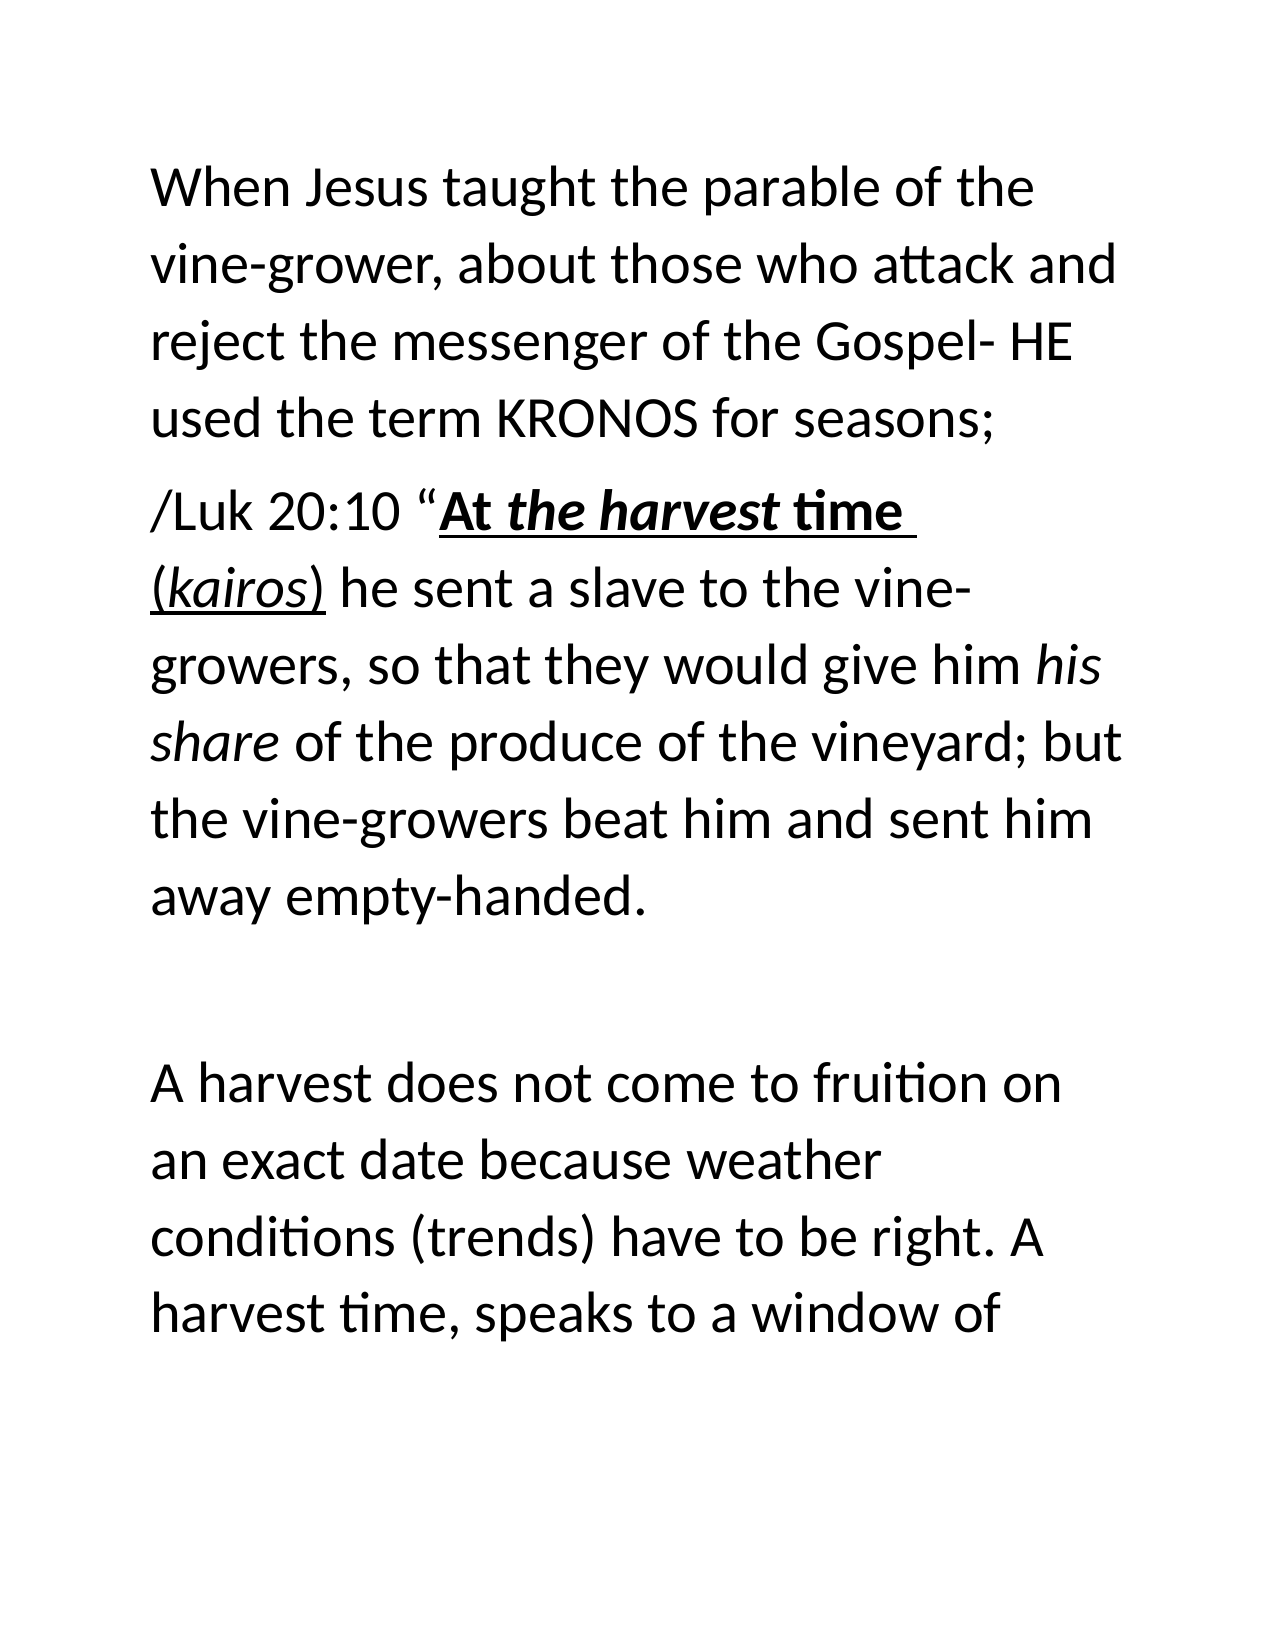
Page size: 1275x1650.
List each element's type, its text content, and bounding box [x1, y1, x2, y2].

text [150, 1046, 1125, 1347]
text /Luk 20:10 “At the harvest time (kairos) he sent a slave to the vine-growers, so that they would give him his share of the produce of the vineyard; but the vine-growers beat him and sent him away empty-handed. [150, 474, 1125, 930]
text When Jesus taught the parable of the vine-grower, about those who attack and reject the messenger of the Gospel- HE used the term KRONOS for seasons; [150, 150, 1125, 452]
